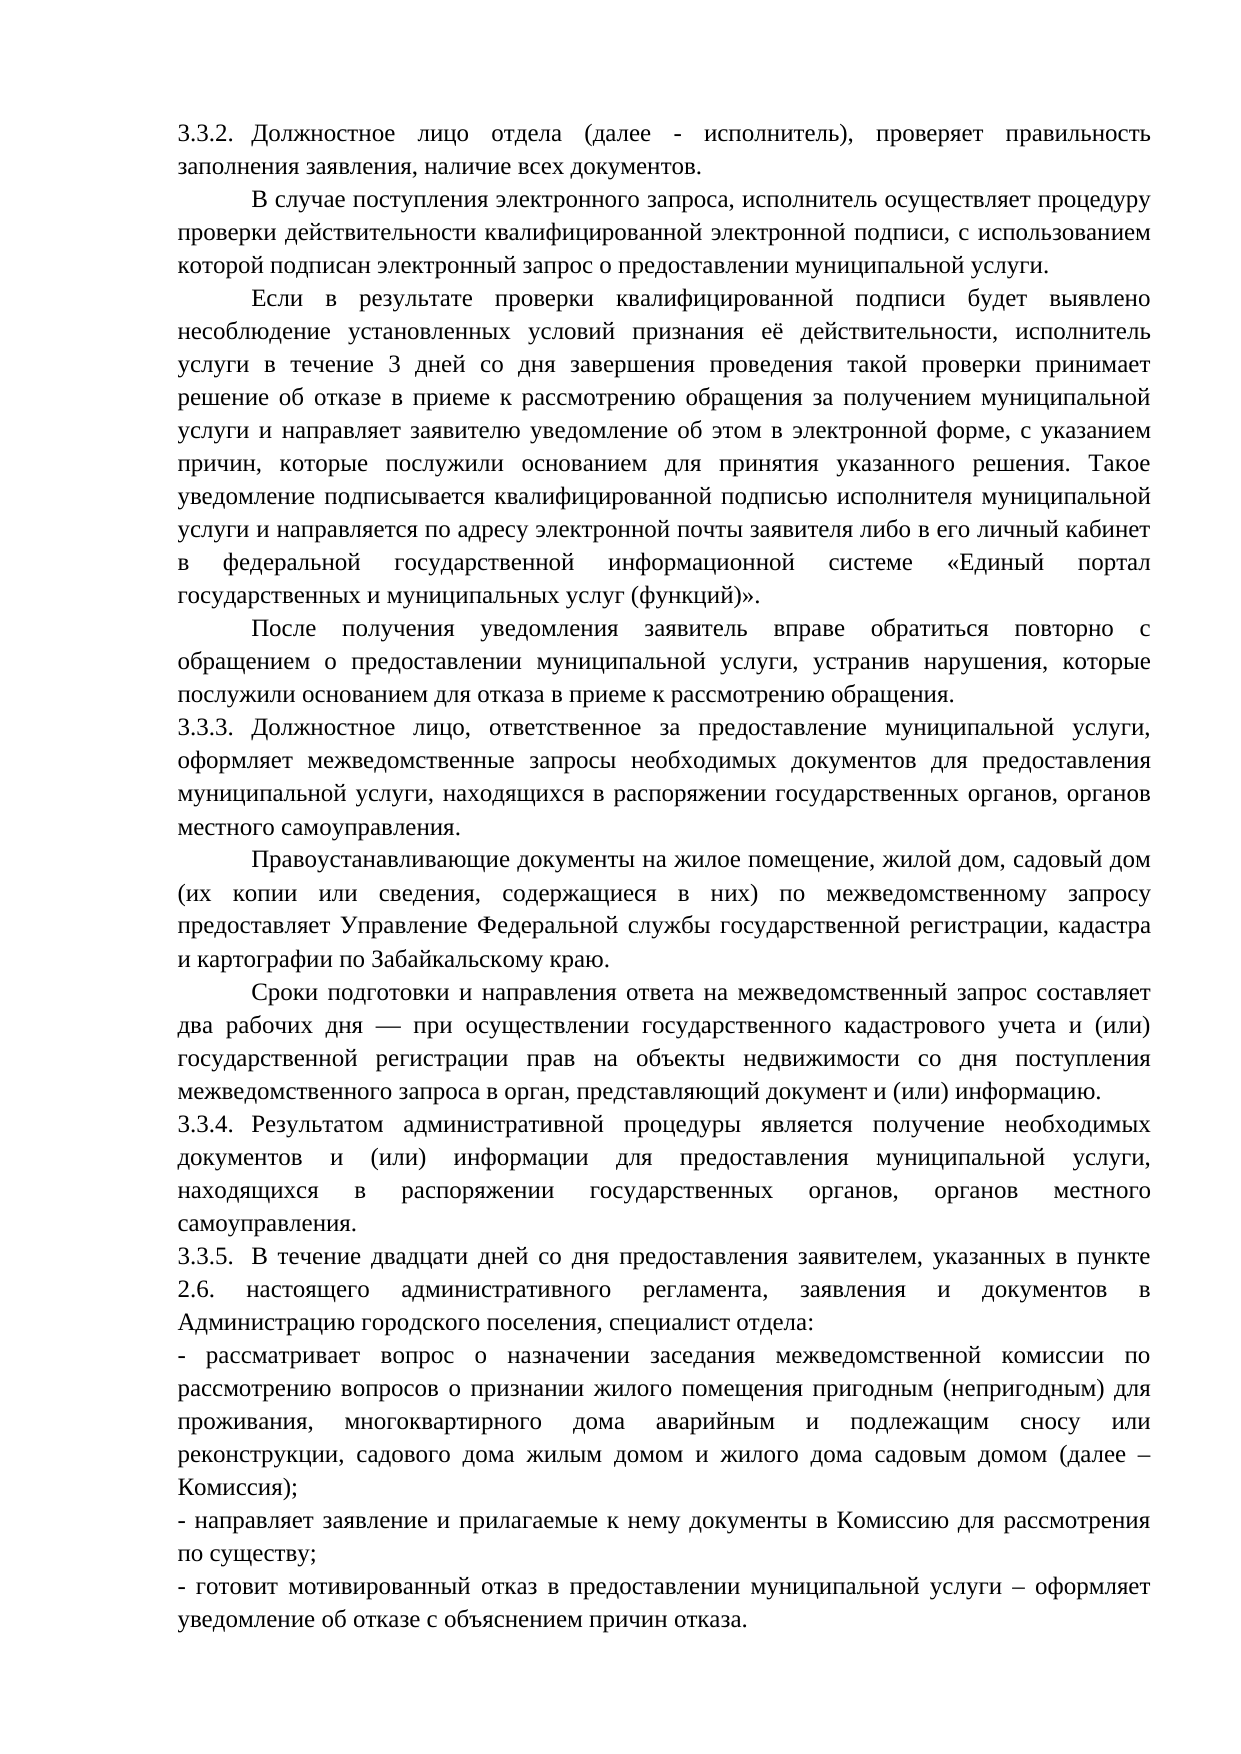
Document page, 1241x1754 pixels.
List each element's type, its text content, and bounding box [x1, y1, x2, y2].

text После получения уведомления заявитель вправе обратиться повторно с обращением о предоставлении муниципальной услуги, устранив нарушения, которые послужили основанием для отказа в приеме к рассмотрению обращения. [177, 613, 1152, 708]
list В течение двадцати дней со дня предоставления заявителем, указанных в пункте 2.6. настоящего административного регламента, заявления и документов в Администрацию городского поселения, специалист отдела: [177, 1241, 1152, 1336]
text Если в результате проверки квалифицированной подписи будет выявлено несоблюдение установленных условий признания её действительности, исполнитель услуги в течение 3 дней со дня завершения проведения такой проверки принимает решение об отказе в приеме к рассмотрению обращения за получением муниципальной услуги и направляет заявителю уведомление об этом в электронной форме, с указанием причин, которые послужили основанием для принятия указанного решения. Такое уведомление подписывается квалифицированной подписью исполнителя муниципальной услуги и направляется по адресу электронной почты заявителя либо в его личный кабинет в федеральной государственной информационной системе «Единый портал государственных и муниципальных услуг (функций)». [177, 283, 1152, 609]
text В случае поступления электронного запроса, исполнитель осуществляет процедуру проверки действительности квалифицированной электронной подписи, с использованием которой подписан электронный запрос о предоставлении муниципальной услуги. [177, 184, 1152, 279]
text Правоустанавливающие документы на жилое помещение, жилой дом, садовый дом (их копии или сведения, содержащиеся в них) по межведомственному запросу предоставляет Управление Федеральной службы государственной регистрации, кадастра и картографии по Забайкальскому краю. [177, 844, 1152, 972]
list Должностное лицо отдела (далее - исполнитель), проверяет правильность заполнения заявления, наличие всех документов. [177, 118, 1152, 180]
list Результатом административной процедуры является получение необходимых документов и (или) информации для предоставления муниципальной услуги, находящихся в распоряжении государственных органов, органов местного самоуправления. [177, 1109, 1152, 1237]
text - направляет заявление и прилагаемые к нему документы в Комиссию для рассмотрения по существу; [177, 1505, 1152, 1567]
text - готовит мотивированный отказ в предоставлении муниципальной услуги – оформляет уведомление об отказе с объяснением причин отказа. [177, 1571, 1152, 1633]
list Должностное лицо, ответственное за предоставление муниципальной услуги, оформляет межведомственные запросы необходимых документов для предоставления муниципальной услуги, находящихся в распоряжении государственных органов, органов местного самоуправления. [177, 712, 1152, 840]
text - рассматривает вопрос о назначении заседания межведомственной комиссии по рассмотрению вопросов о признании жилого помещения пригодным (непригодным) для проживания, многоквартирного дома аварийным и подлежащим сносу или реконструкции, садового дома жилым домом и жилого дома садовым домом (далее – Комиссия); [177, 1340, 1152, 1501]
text Сроки подготовки и направления ответа на межведомственный запрос составляет два рабочих дня — при осуществлении государственного кадастрового учета и (или) государственной регистрации прав на объекты недвижимости со дня поступления межведомственного запроса в орган, представляющий документ и (или) информацию. [177, 977, 1152, 1104]
